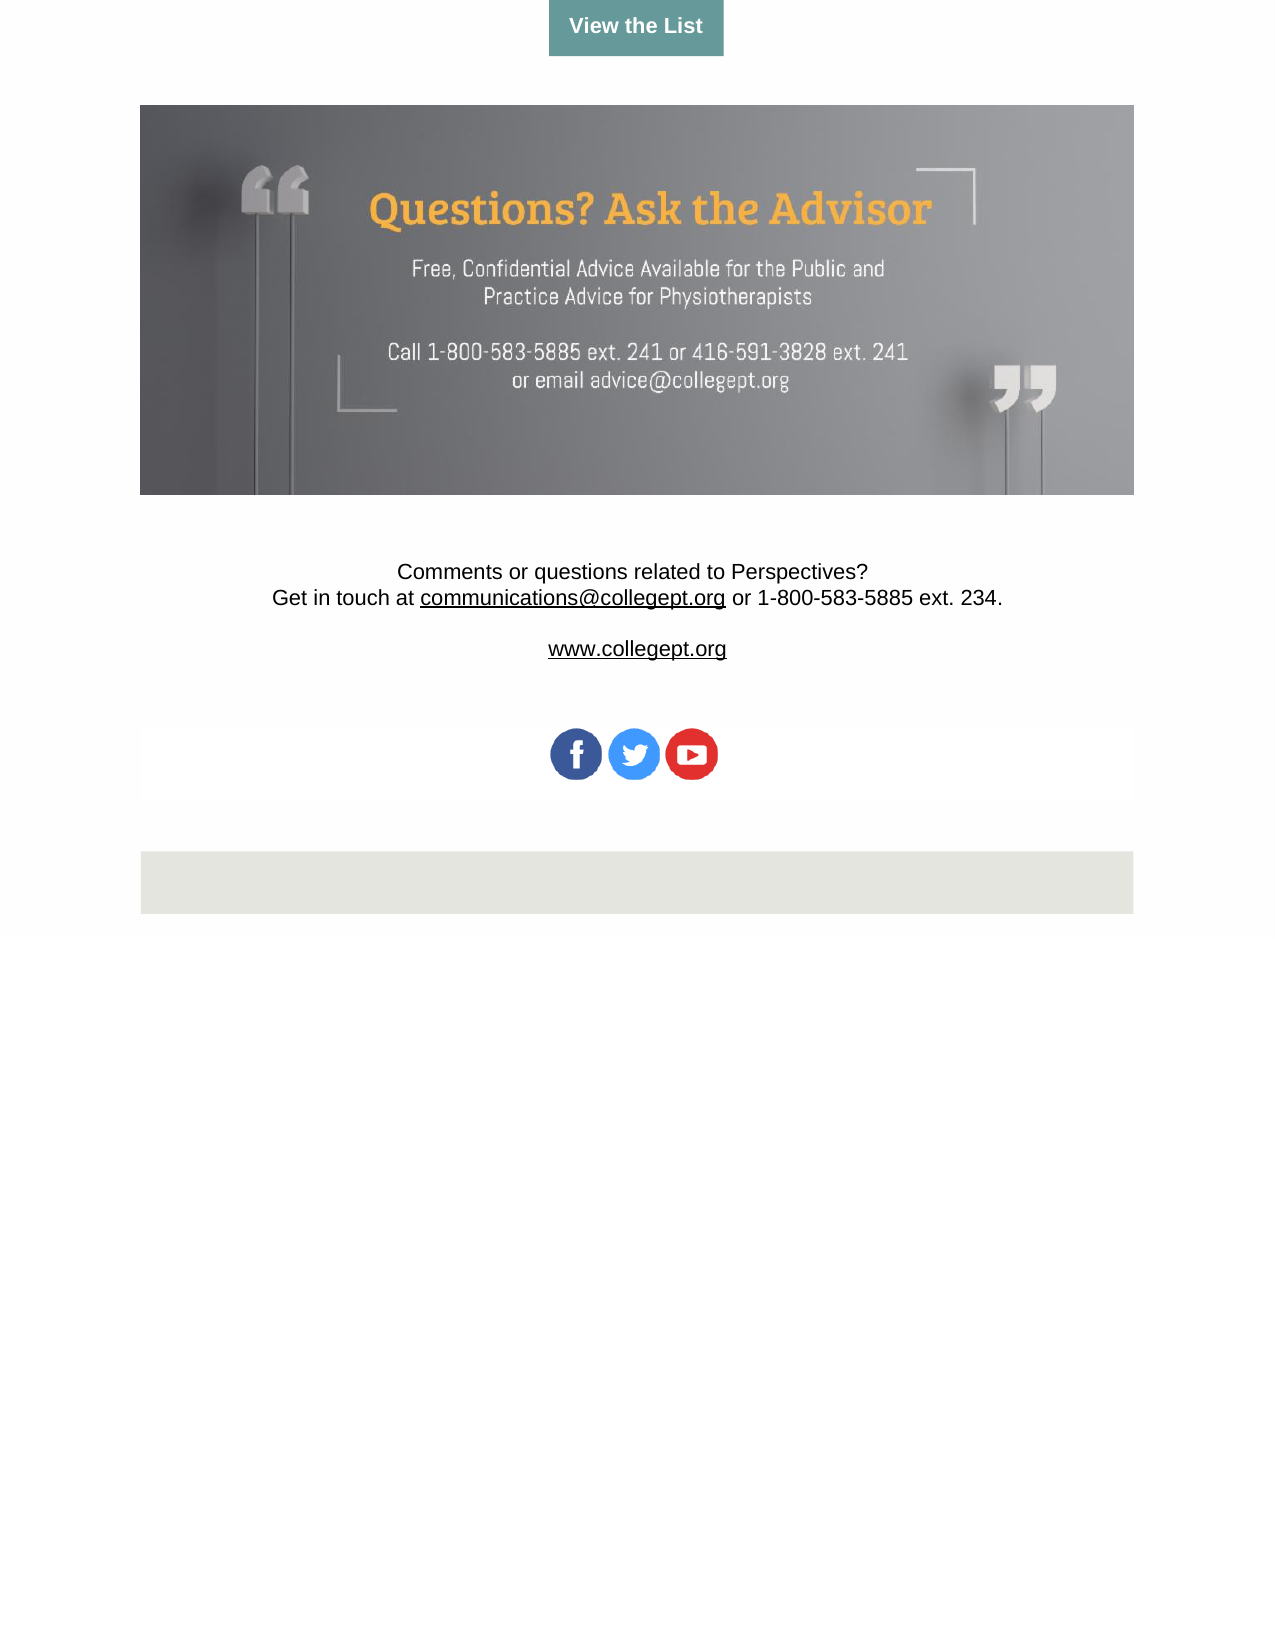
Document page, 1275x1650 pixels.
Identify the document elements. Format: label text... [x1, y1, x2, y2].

text Get in touch at communications@collegept.org or 1-800-583-5885 ext. 234. www.collegept.org [266, 584, 1008, 661]
picture [0, 0, 1275, 938]
text Comments or questions related to Perspectives? [261, 559, 1005, 584]
subtitle View the List [266, 13, 1005, 38]
